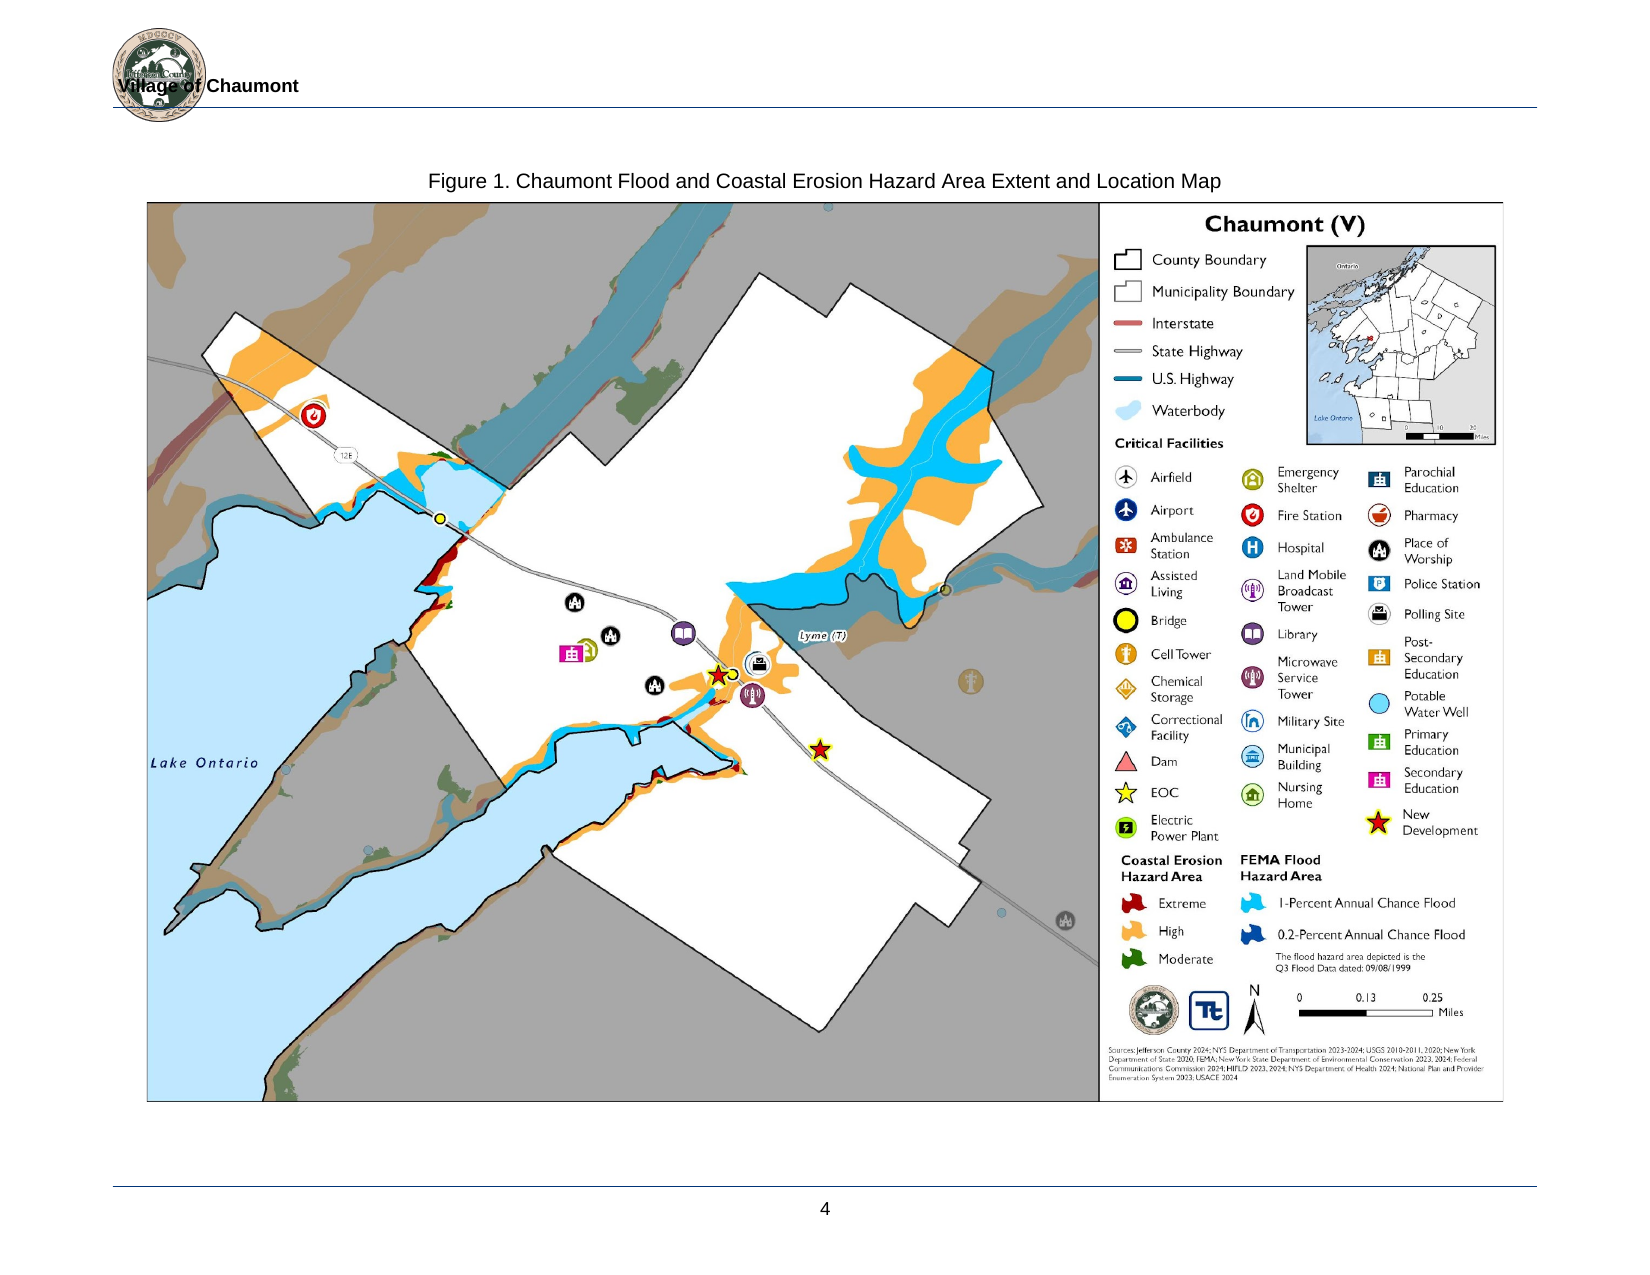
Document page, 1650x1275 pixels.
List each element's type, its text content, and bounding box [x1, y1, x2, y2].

picture [146, 202, 1504, 1102]
picture [112, 28, 206, 122]
text Figure 1. Chaumont Flood and Coastal Erosion Hazard Area Extent and Location Map [112, 169, 1537, 193]
